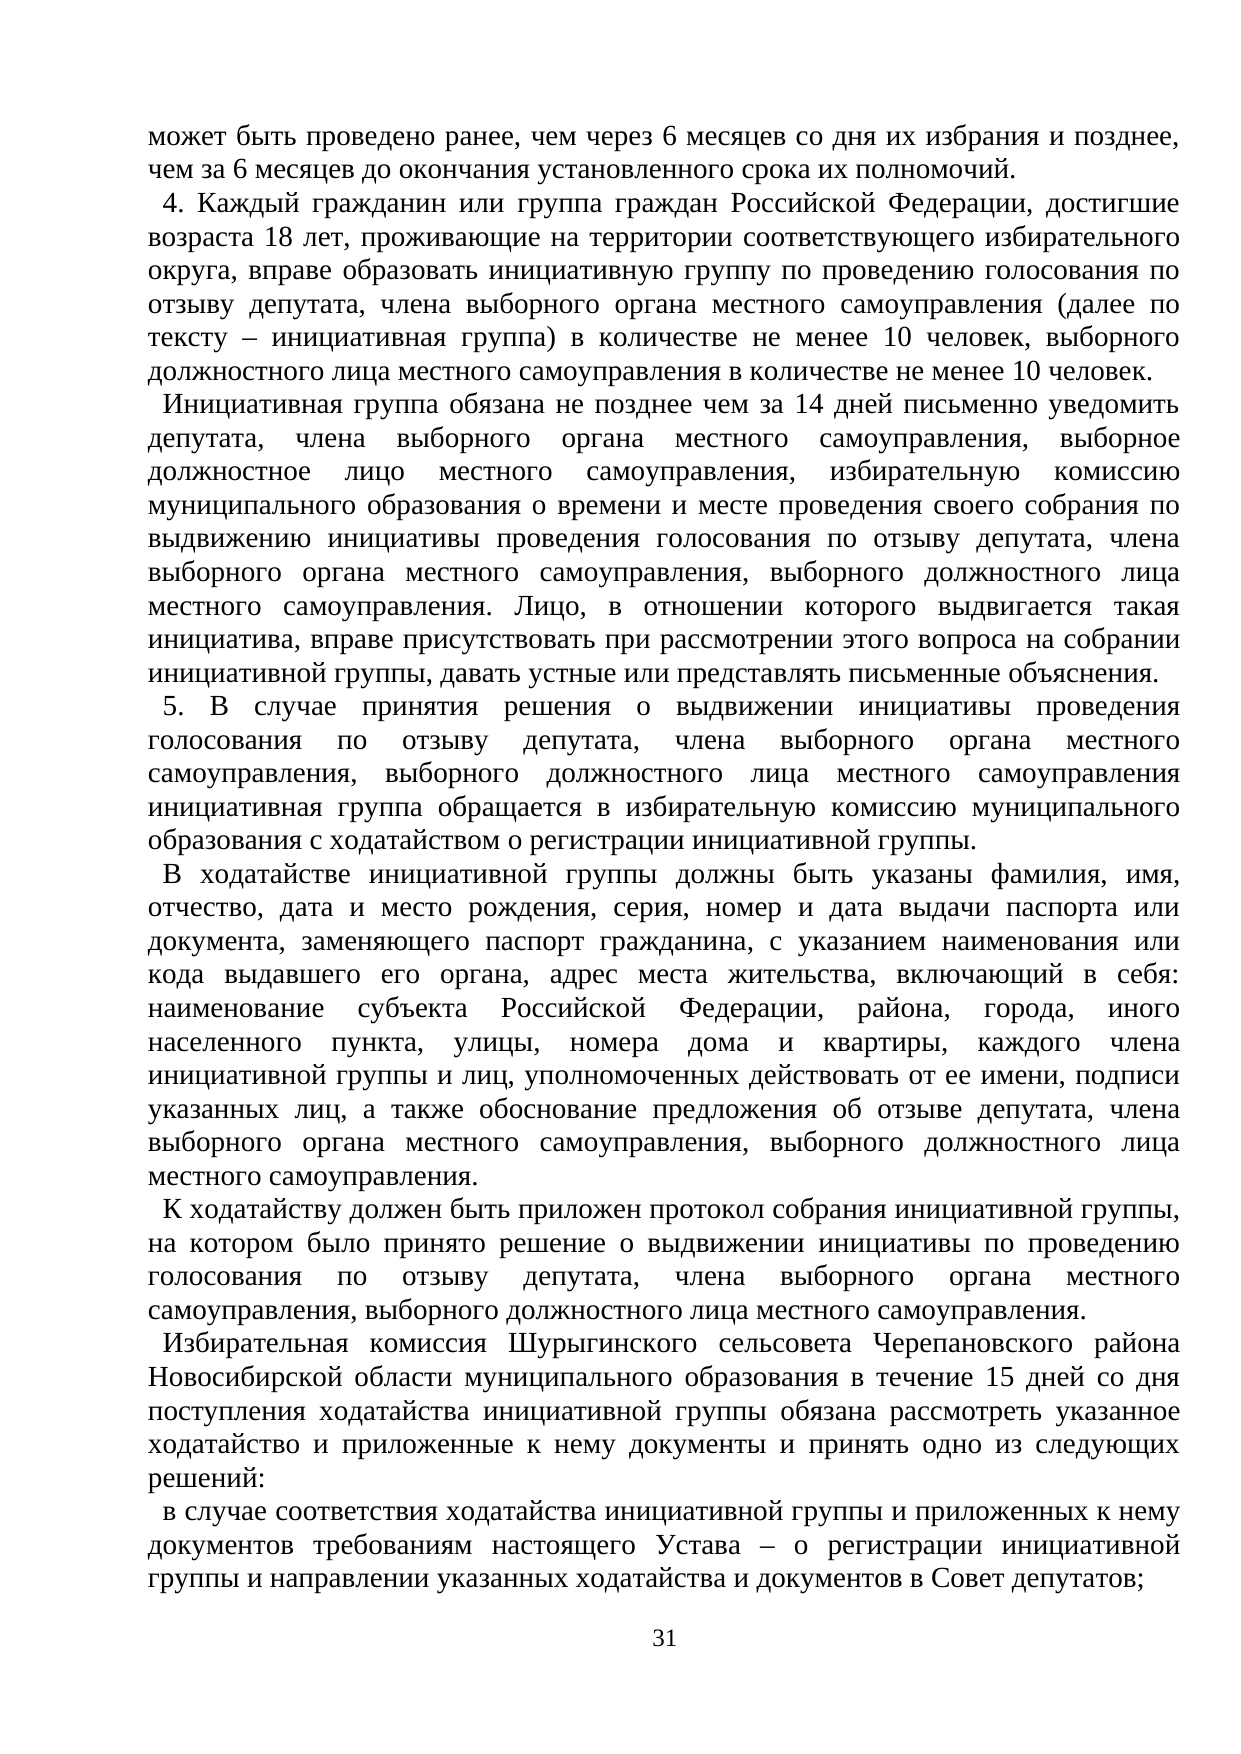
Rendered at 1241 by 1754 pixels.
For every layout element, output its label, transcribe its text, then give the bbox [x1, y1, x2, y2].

text Избирательная комиссия Шурыгинского сельсовета Черепановского района Новосибирской области муниципального образования в течение 15 дней со дня поступления ходатайства инициативной группы обязана рассмотреть указанное ходатайство и приложенные к нему документы и принять одно из следующих решений: [148, 1326, 1181, 1493]
text 4. Каждый гражданин или группа граждан Российской Федерации, достигшие возраста 18 лет, проживающие на территории соответствующего избирательного округа, вправе образовать инициативную группу по проведению голосования по отзыву депутата, члена выборного органа местного самоуправления (далее по тексту – инициативная группа) в количестве не менее 10 человек, выборного должностного лица местного самоуправления в количестве не менее 10 человек. [148, 185, 1181, 386]
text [148, 118, 1181, 185]
text В ходатайстве инициативной группы должны быть указаны фамилия, имя, отчество, дата и место рождения, серия, номер и дата выдачи паспорта или документа, заменяющего паспорт гражданина, с указанием наименования или кода выдавшего его органа, адрес места жительства, включающий в себя: наименование субъекта Российской Федерации, района, города, иного населенного пункта, улицы, номера дома и квартиры, каждого члена инициативной группы и лиц, уполномоченных действовать от ее имени, подписи указанных лиц, а также обоснование предложения об отзыве депутата, члена выборного органа местного самоуправления, выборного должностного лица местного самоуправления. [148, 856, 1181, 1191]
text в случае соответствия ходатайства инициативной группы и приложенных к нему документов требованиям настоящего Устава – о регистрации инициативной группы и направлении указанных ходатайства и документов в Совет депутатов; [148, 1493, 1181, 1594]
text К ходатайству должен быть приложен протокол собрания инициативной группы, на котором было принято решение о выдвижении инициативы по проведению голосования по отзыву депутата, члена выборного органа местного самоуправления, выборного должностного лица местного самоуправления. [148, 1191, 1181, 1326]
text Инициативная группа обязана не позднее чем за 14 дней письменно уведомить депутата, члена выборного органа местного самоуправления, выборное должностное лицо местного самоуправления, избирательную комиссию муниципального образования о времени и месте проведения своего собрания по выдвижению инициативы проведения голосования по отзыву депутата, члена выборного органа местного самоуправления, выборного должностного лица местного самоуправления. Лицо, в отношении которого выдвигается такая инициатива, вправе присутствовать при рассмотрении этого вопроса на собрании инициативной группы, давать устные или представлять письменные объяснения. [148, 386, 1181, 688]
text 5. В случае принятия решения о выдвижении инициативы проведения голосования по отзыву депутата, члена выборного органа местного самоуправления, выборного должностного лица местного самоуправления инициативная группа обращается в избирательную комиссию муниципального образования с ходатайством о регистрации инициативной группы. [148, 688, 1181, 856]
